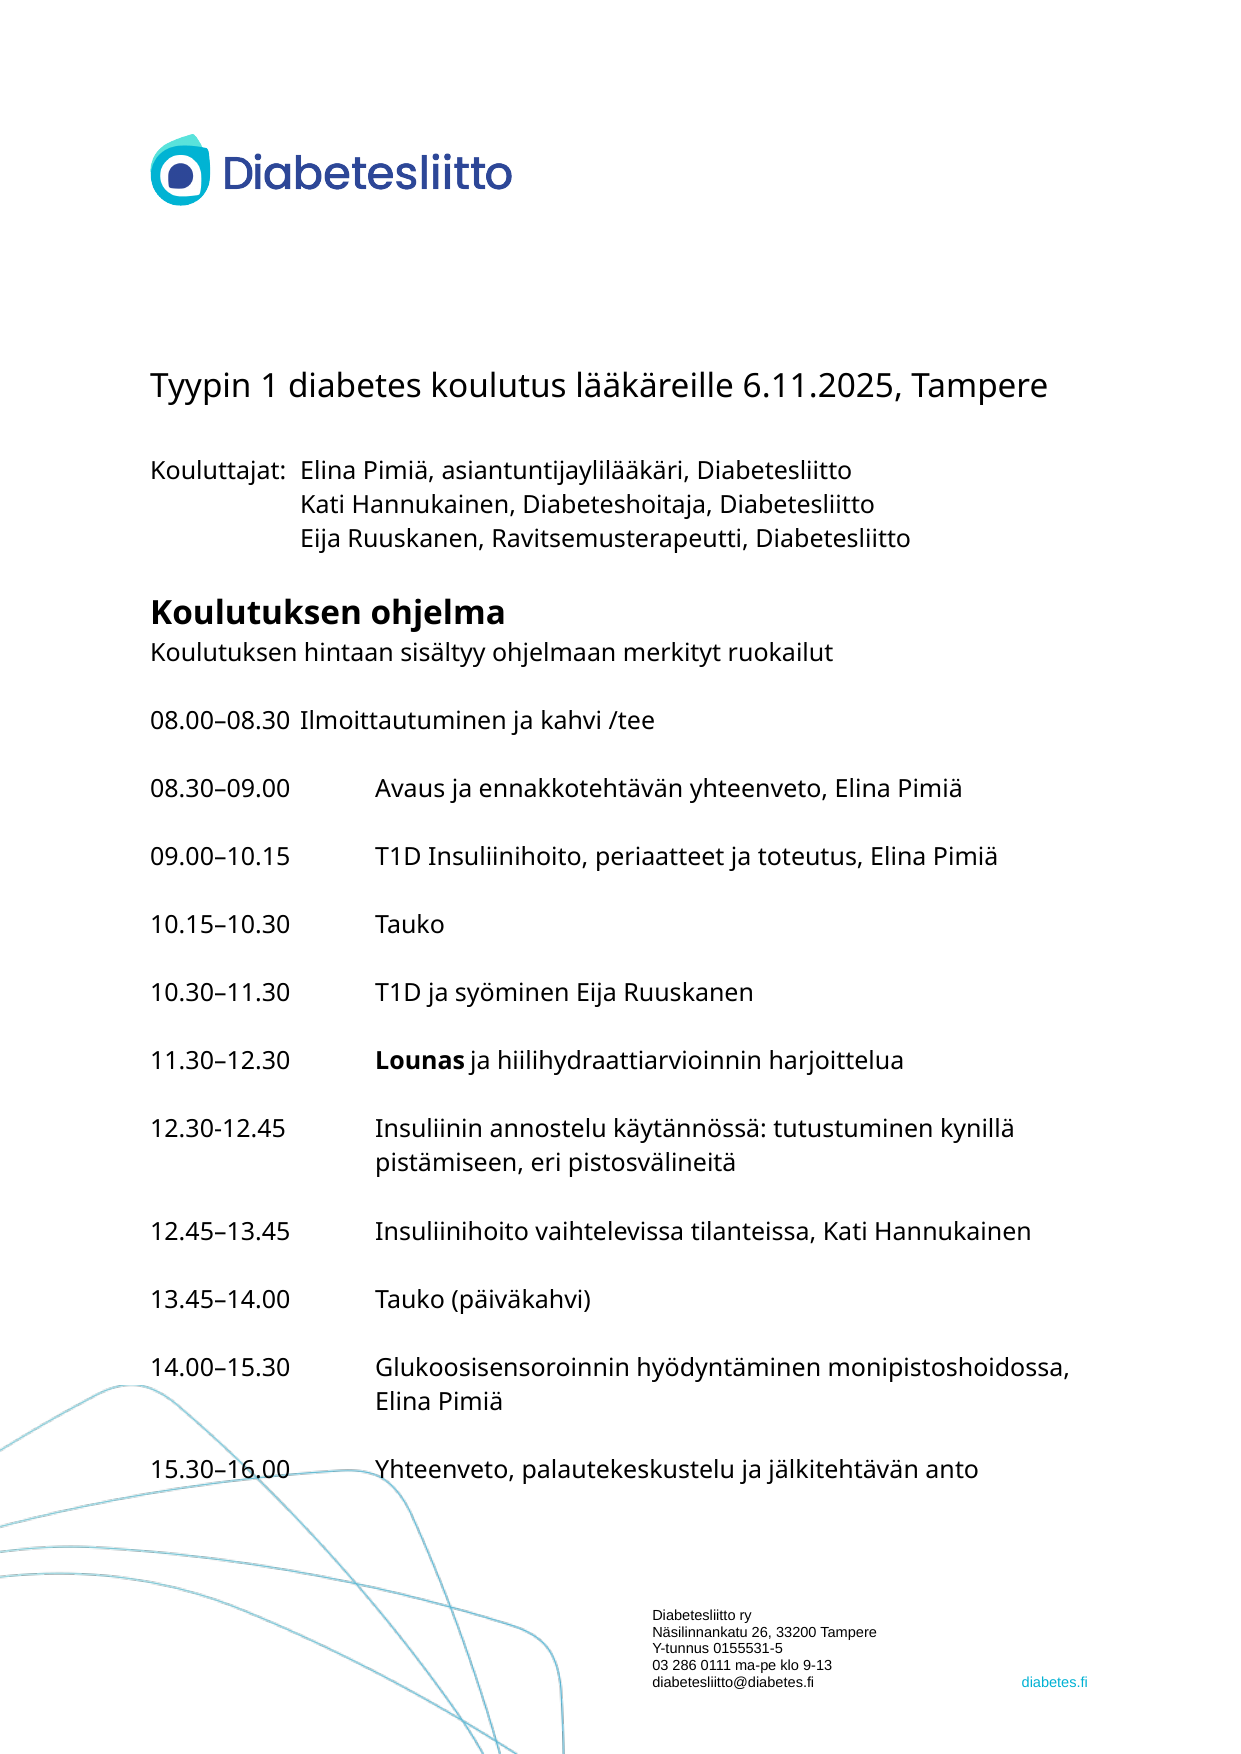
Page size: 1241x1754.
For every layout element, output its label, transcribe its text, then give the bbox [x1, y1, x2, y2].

picture [0, 1385, 636, 1754]
text Tyypin 1 diabetes koulutus lääkäreille 6.11.2025, Tampere [150, 362, 1090, 407]
picture [150, 134, 512, 206]
text 12.45–13.45 Insuliinihoito vaihtelevissa tilanteissa, Kati Hannukainen [150, 1213, 1090, 1247]
text 12.30-12.45 Insuliinin annostelu käytännössä: tutustuminen kynillä pistämiseen, eri pistosvälineitä [150, 1111, 1090, 1179]
text 15.30–16.00 Yhteenveto, palautekeskustelu ja jälkitehtävän anto [150, 1452, 1090, 1486]
text 08.00–08.30 Ilmoittautuminen ja kahvi /tee 08.30–09.00 Avaus ja ennakkotehtävän yhteenveto, Elina Pimiä 09.00–10.15 T1D Insuliinihoito, periaatteet ja toteutus, Elina Pimiä 10.15–10.30 Tauko 10.30–11.30 T1D ja syöminen Eija Ruuskanen 11.30–12.30 Lounas ja hiilihydraattiarvioinnin harjoittelua [150, 668, 1090, 1077]
text Kouluttajat: Elina Pimiä, asiantuntijaylilääkäri, Diabetesliitto Kati Hannukainen, Diabeteshoitaja, Diabetesliitto Eija Ruuskanen, Ravitsemusterapeutti, Diabetesliitto [150, 452, 1090, 555]
text 14.00–15.30 Glukoosisensoroinnin hyödyntäminen monipistoshoidossa, Elina Pimiä [150, 1349, 1090, 1418]
text Koulutuksen ohjelma Koulutuksen hintaan sisältyy ohjelmaan merkityt ruokailut [150, 589, 1090, 668]
text 13.45–14.00 Tauko (päiväkahvi) [150, 1281, 1090, 1315]
